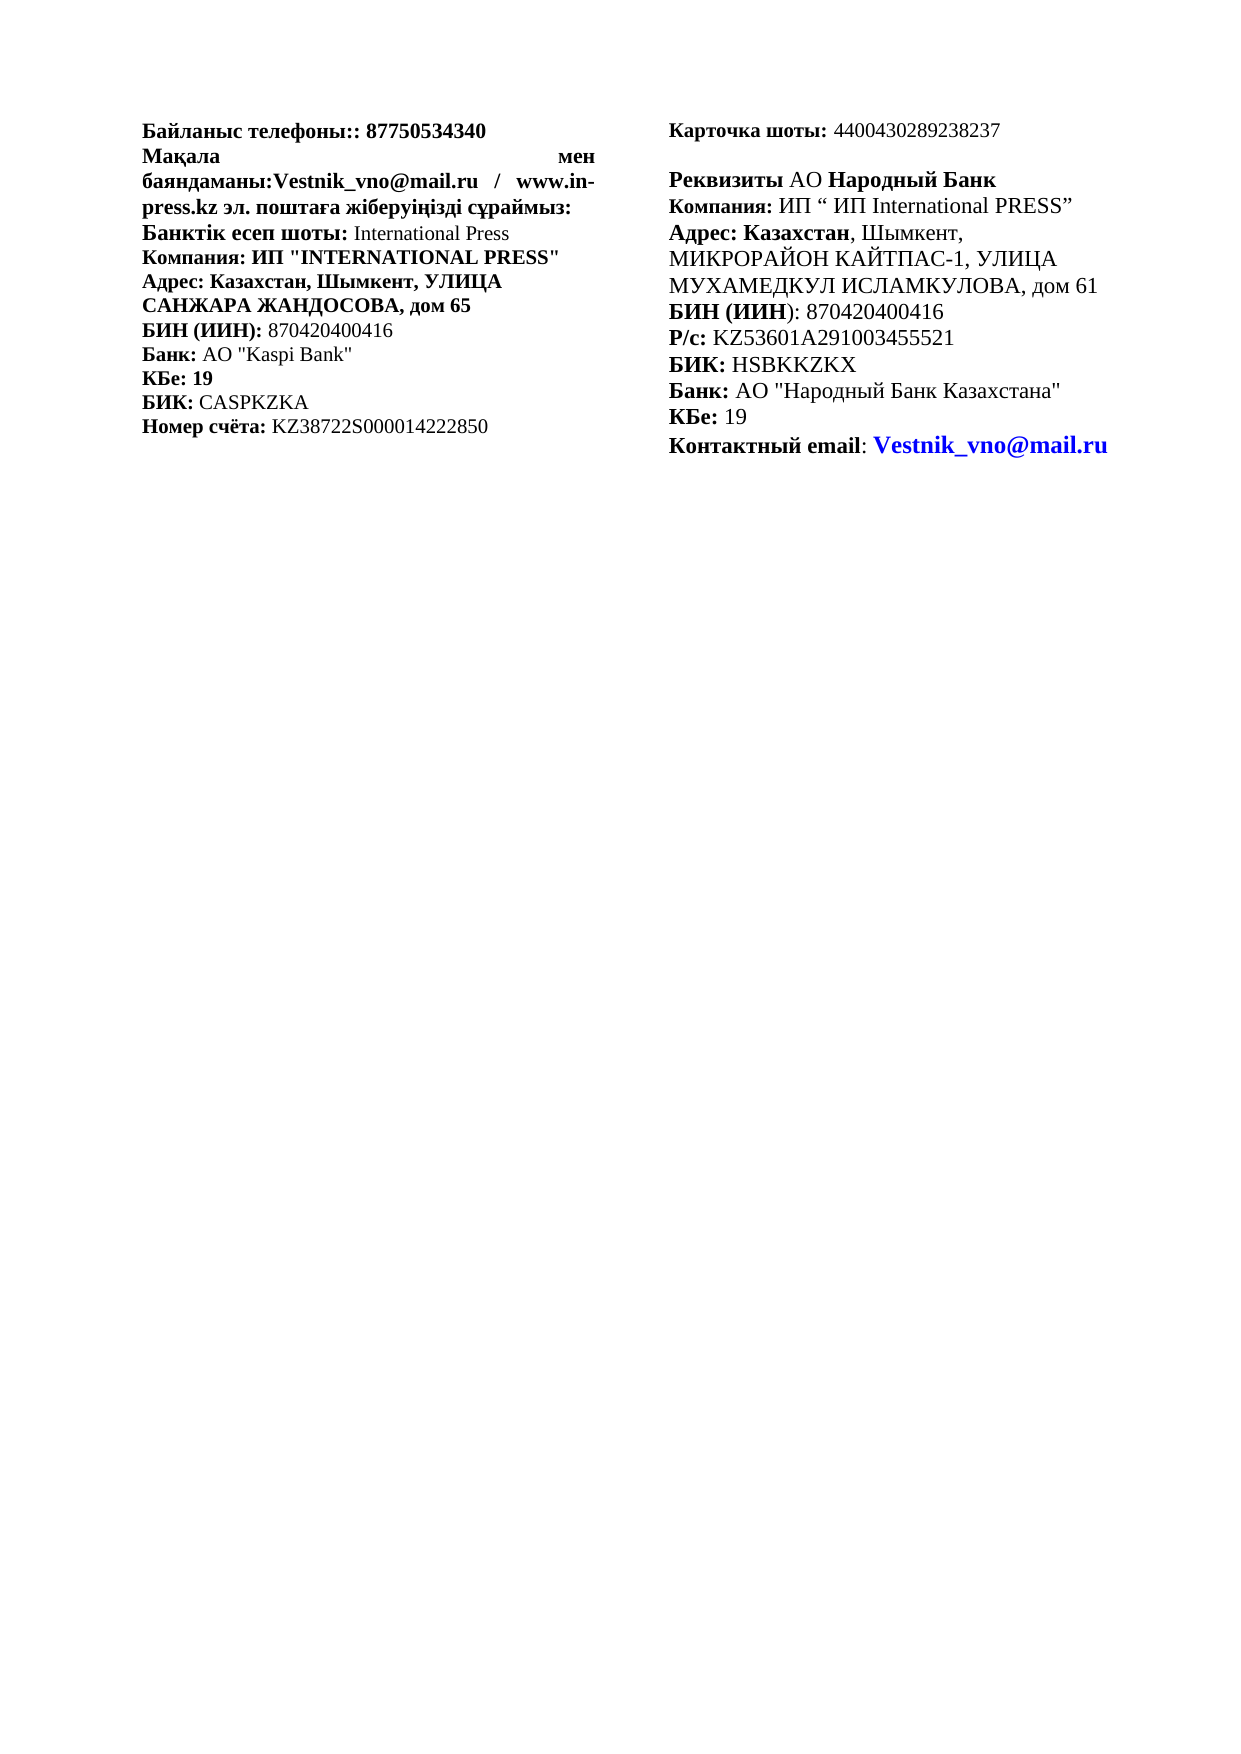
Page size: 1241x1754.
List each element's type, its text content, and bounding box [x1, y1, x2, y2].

text Банк: АО "Kaspi Bank" [142, 342, 595, 366]
text БИК: CASPKZKA [142, 390, 595, 414]
text Контактный email: Vestnik_vno@mail.ru [669, 430, 1122, 458]
text Адрес: Казахстан, Шымкент, МИКРОРАЙОН КАЙТПАС-1, УЛИЦА МУХАМЕДКУЛ ИСЛАМКУЛОВА, дом 61 [669, 219, 1122, 298]
text Р/c: KZ53601A291003455521 [669, 324, 1122, 351]
text КБе: 19 [142, 366, 595, 390]
text Банктік есеп шоты: International Press [142, 219, 595, 245]
text Компания: ИП “ ИП International PRESS” [669, 193, 1122, 219]
text БИН (ИИН): 870420400416 [669, 298, 1122, 324]
text Компания: ИП "INTERNATIONAL PRESS" [142, 245, 595, 269]
text БИН (ИИН): 870420400416 [142, 317, 595, 342]
text КБе: 19 [669, 403, 1122, 430]
text Банк: АО "Народный Банк Казахстана" [669, 377, 1122, 403]
text Карточка шоты: 4400430289238237 [669, 118, 1122, 142]
text Реквизиты АО Народный Банк [669, 166, 1122, 193]
text Номер счёта: KZ38722S000014222850 [142, 414, 595, 438]
text Байланыс телефоны:: 87750534340 [142, 118, 595, 143]
text БИК: HSBKKZKX [669, 351, 1122, 377]
text Адрес: Казахстан, Шымкент, УЛИЦА САНЖАРА ЖАНДОСОВА, дом 65 [142, 269, 595, 317]
text Мақала мен баяндаманы:Vestnik_vno@mail.ru / www.in-press.kz эл. поштаға жіберуіңізді сұраймыз: [142, 143, 595, 219]
